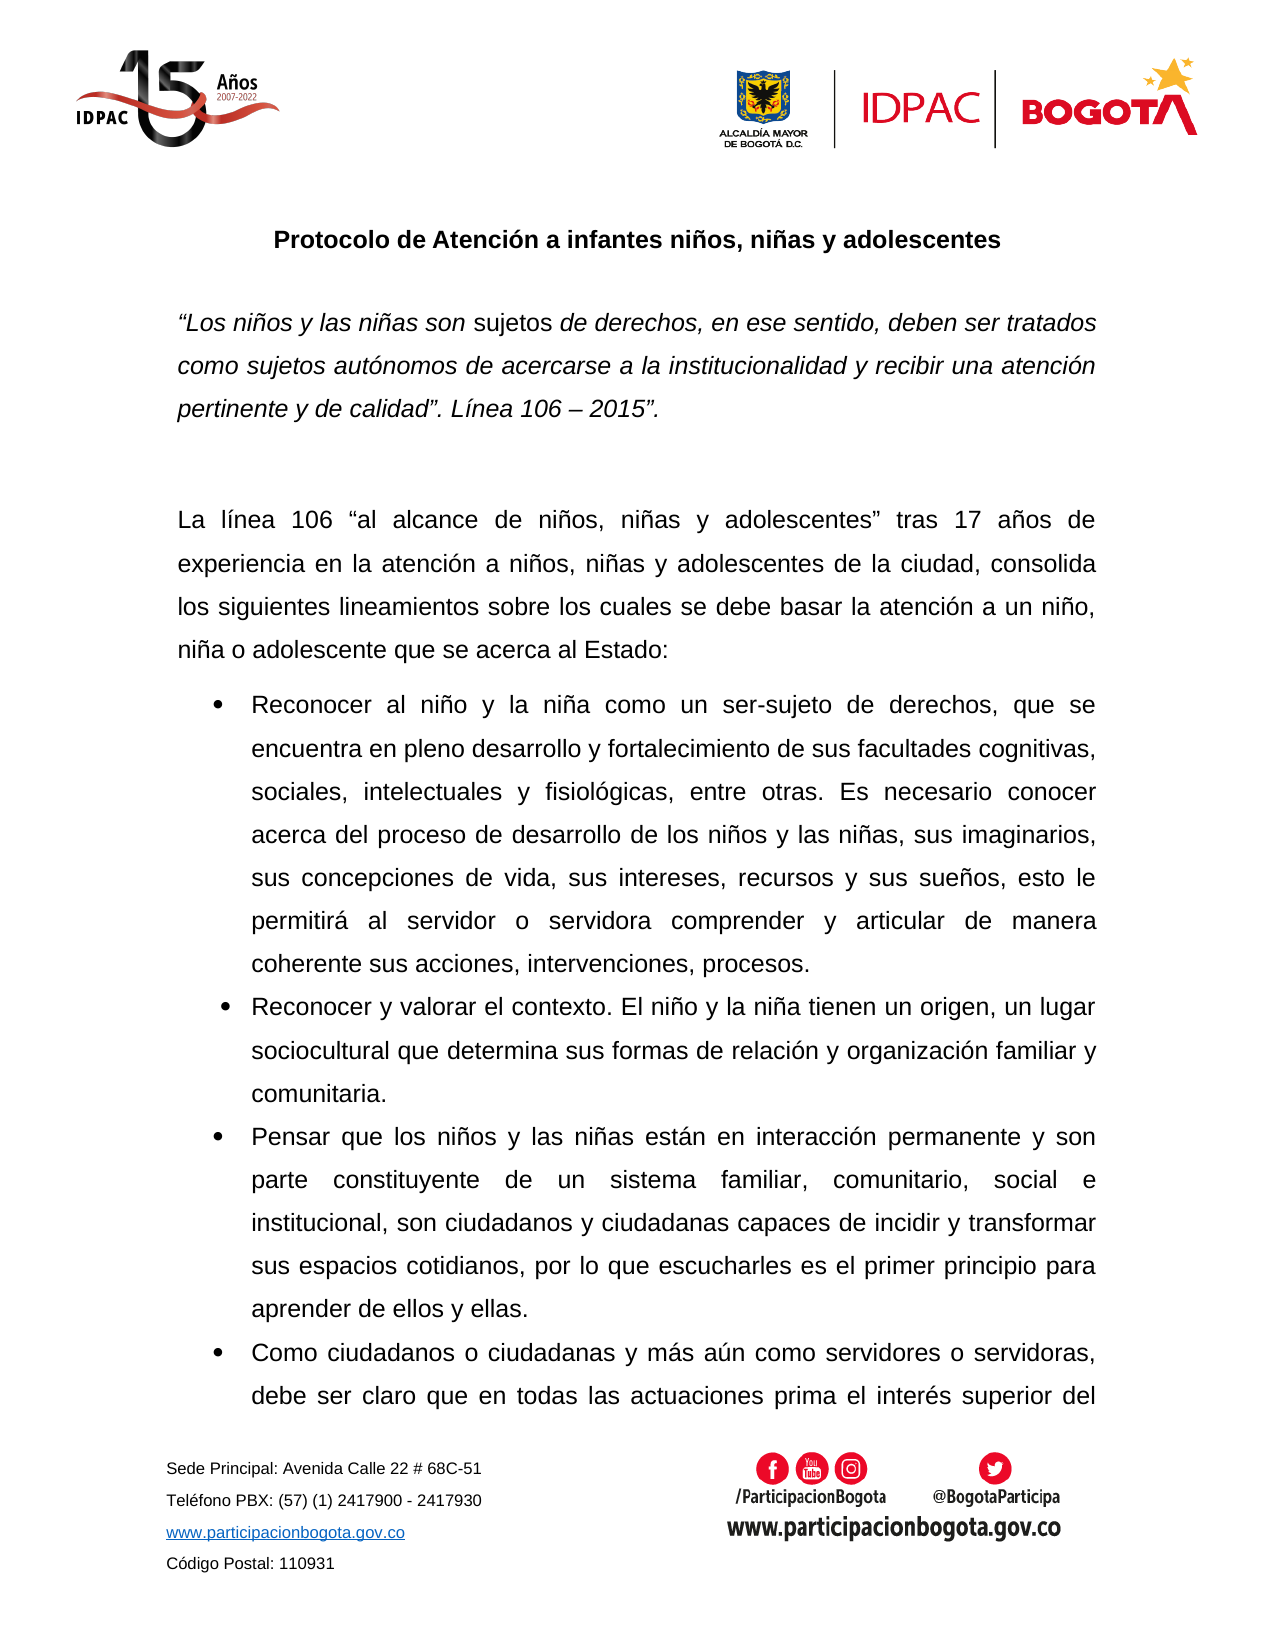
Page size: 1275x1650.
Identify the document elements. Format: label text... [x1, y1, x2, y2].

list Reconocer y valorar el contexto. El niño y la niña tienen un origen, un lugar sociocultural que determina sus formas de relación y organización familiar y comunitaria. [221, 992, 1098, 1107]
picture [58, 8, 290, 184]
picture [708, 38, 1217, 167]
text “Los niños y las niñas son sujetos de derechos, en ese sentido, deben ser tratados como sujetos autónomos de acercarse a la institucionalidad y recibir una atención pertinente y de calidad”. Línea 106 – 2015”. [177, 308, 1098, 423]
list Pensar que los niños y las niñas están en interacción permanente y son parte constituyente de un sistema familiar, comunitario, social e institucional, son ciudadanos y ciudadanas capaces de incidir y transformar sus espacios cotidianos, por lo que escucharles es el primer principio para aprender de ellos y ellas. [213, 1122, 1098, 1323]
picture [723, 1446, 1068, 1548]
title Protocolo de Atención a infantes niños, niñas y adolescentes [177, 225, 1098, 254]
text La línea 106 “al alcance de niños, niñas y adolescentes” tras 17 años de experiencia en la atención a niños, niñas y adolescentes de la ciudad, consolida los siguientes lineamientos sobre los cuales se debe basar la atención a un niño, niña o adolescente que se acerca al Estado: [177, 505, 1098, 663]
list Reconocer al niño y la niña como un ser-sujeto de derechos, que se encuentra en pleno desarrollo y fortalecimiento de sus facultades cognitivas, sociales, intelectuales y fisiológicas, entre otras. Es necesario conocer acerca del proceso de desarrollo de los niños y las niñas, sus imaginarios, sus concepciones de vida, sus intereses, recursos y sus sueños, esto le permitirá al servidor o servidora comprender y articular de manera coherente sus acciones, intervenciones, procesos. [213, 690, 1098, 978]
